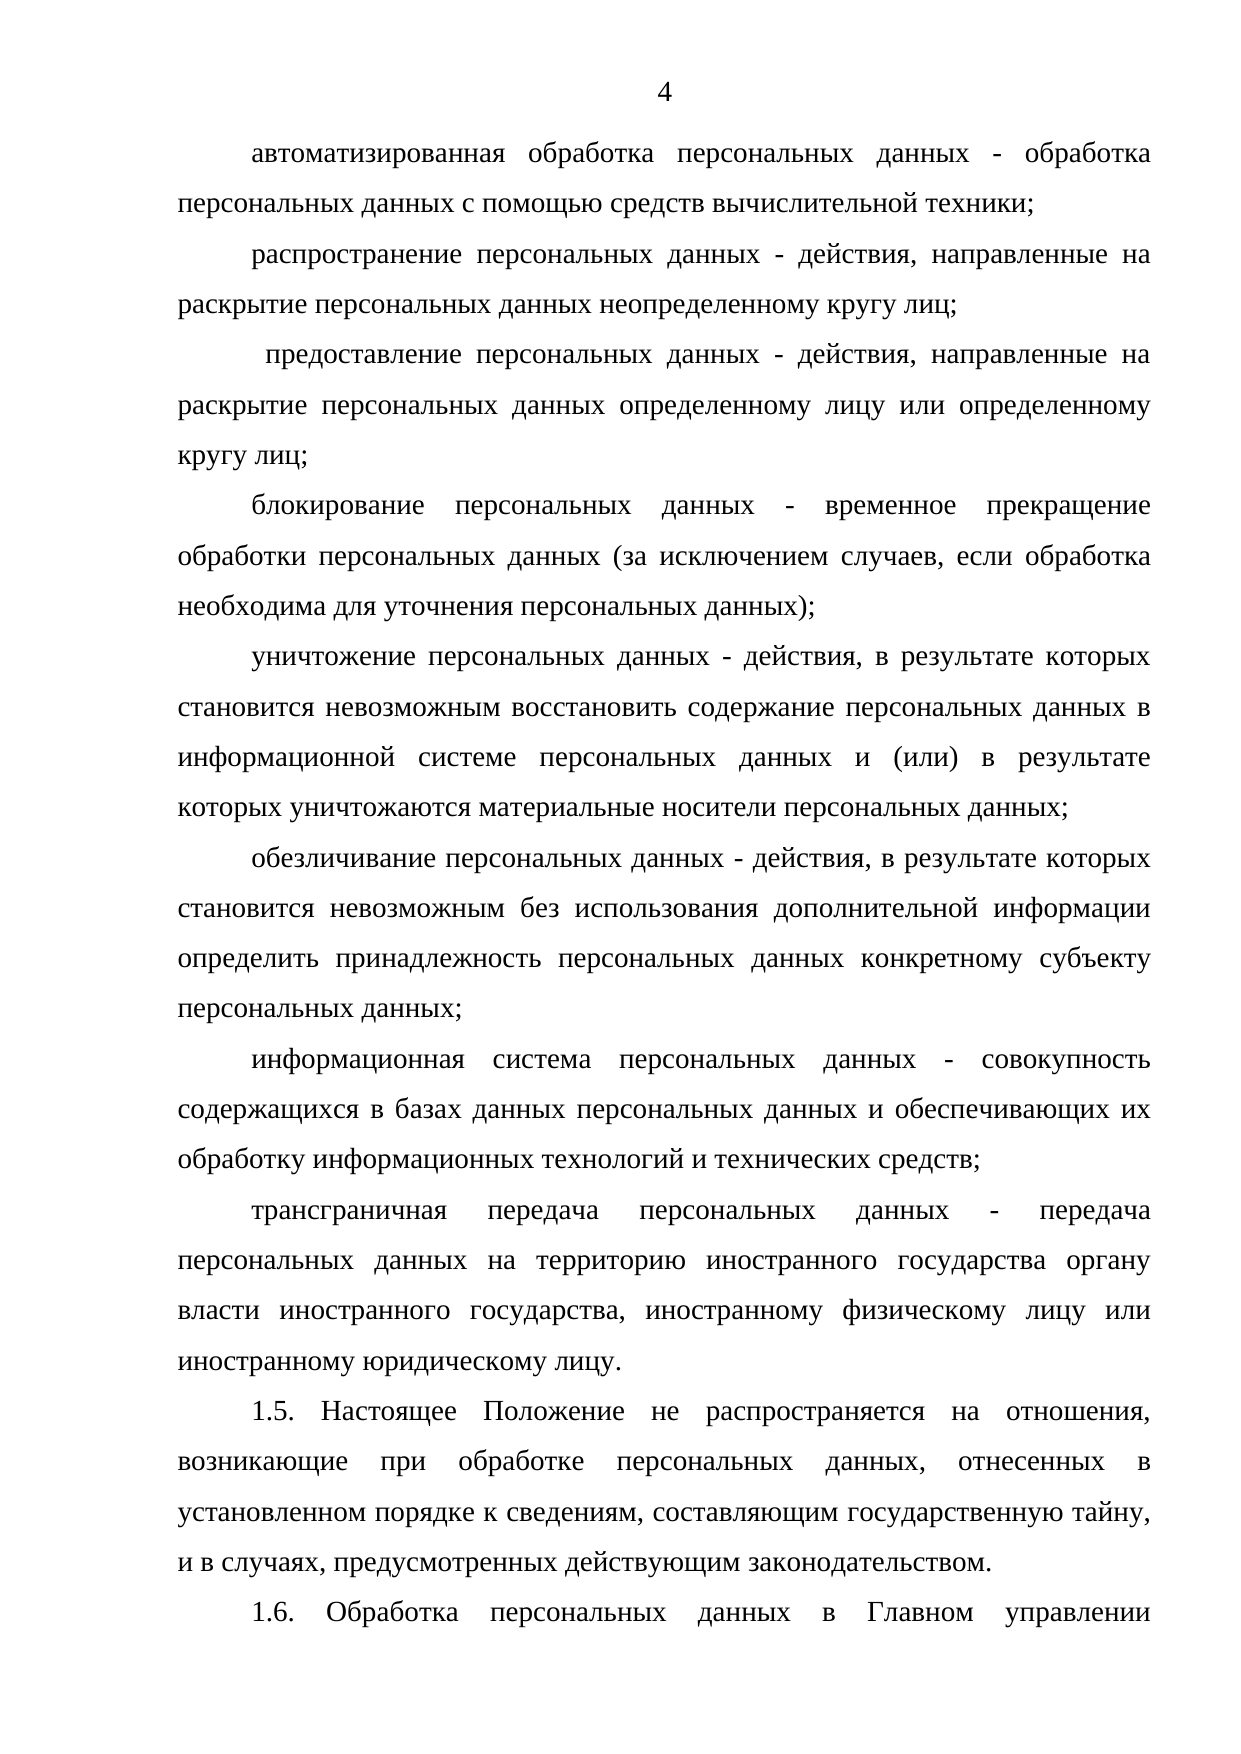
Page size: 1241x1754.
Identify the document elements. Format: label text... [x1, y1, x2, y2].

text блокирование персональных данных - временное прекращение обработки персональных данных (за исключением случаев, если обработка необходима для уточнения персональных данных); [177, 487, 1152, 622]
text автоматизированная обработка персональных данных - обработка персональных данных с помощью средств вычислительной техники; [177, 135, 1152, 219]
text информационная система персональных данных - совокупность содержащихся в базах данных персональных данных и обеспечивающих их обработку информационных технологий и технических средств; [177, 1041, 1152, 1175]
text 1.5. Настоящее Положение не распространяется на отношения, возникающие при обработке персональных данных, отнесенных в установленном порядке к сведениям, составляющим государственную тайну, и в случаях, предусмотренных действующим законодательством. [177, 1393, 1152, 1578]
text предоставление персональных данных - действия, направленные на раскрытие персональных данных определенному лицу или определенному кругу лиц; [177, 337, 1152, 471]
text трансграничная передача персональных данных - передача персональных данных на территорию иностранного государства органу власти иностранного государства, иностранному физическому лицу или иностранному юридическому лицу. [177, 1192, 1152, 1376]
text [177, 1594, 1152, 1628]
text обезличивание персональных данных - действия, в результате которых становится невозможным без использования дополнительной информации определить принадлежность персональных данных конкретному субъекту персональных данных; [177, 840, 1152, 1024]
text уничтожение персональных данных - действия, в результате которых становится невозможным восстановить содержание персональных данных в информационной системе персональных данных и (или) в результате которых уничтожаются материальные носители персональных данных; [177, 638, 1152, 823]
text распространение персональных данных - действия, направленные на раскрытие персональных данных неопределенному кругу лиц; [177, 236, 1152, 320]
